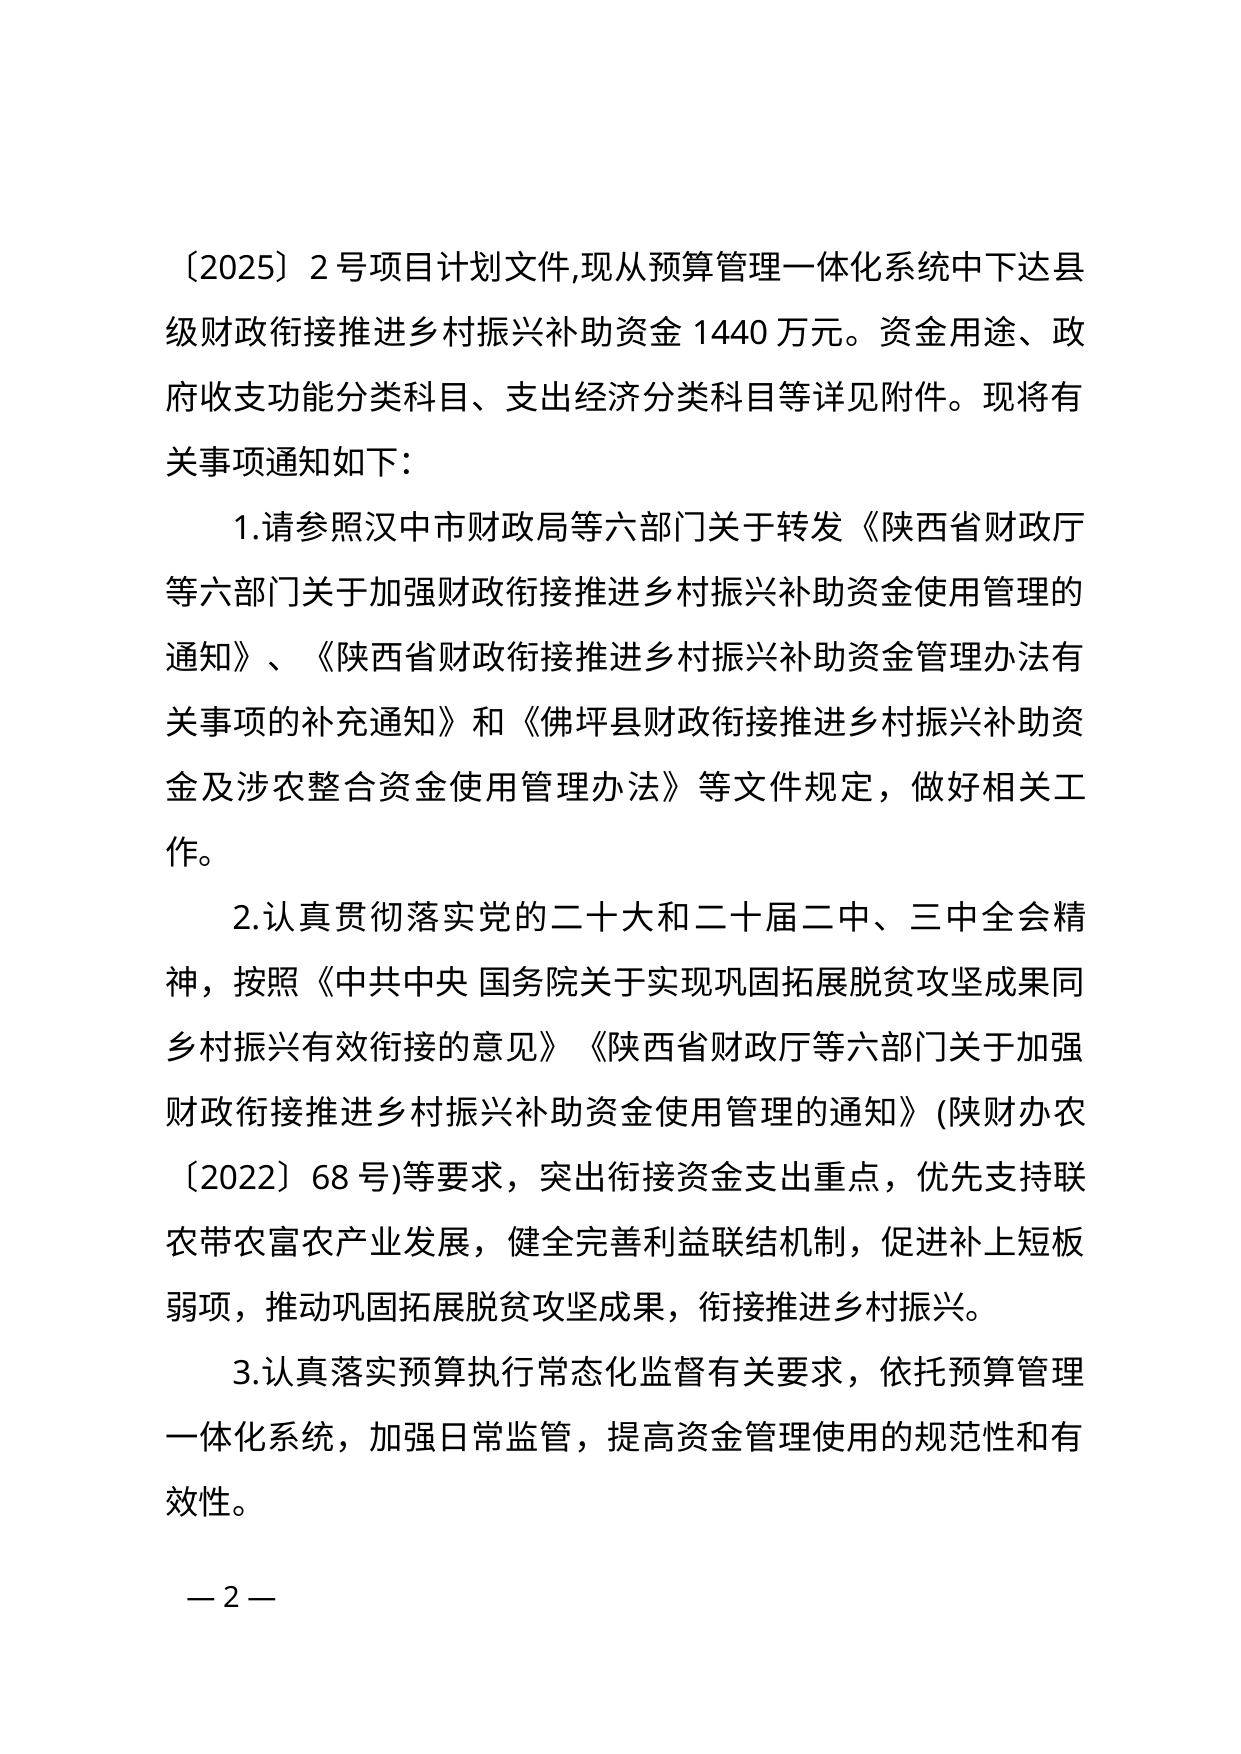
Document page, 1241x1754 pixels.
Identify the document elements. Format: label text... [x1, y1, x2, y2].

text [165, 233, 1087, 493]
text 3.认真落实预算执行常态化监督有关要求，依托预算管理一体化系统，加强日常监管，提高资金管理使用的规范性和有效性。 [165, 1338, 1087, 1533]
text 1.请参照汉中市财政局等六部门关于转发《陕西省财政厅等六部门关于加强财政衔接推进乡村振兴补助资金使用管理的通知》、《陕西省财政衔接推进乡村振兴补助资金管理办法有关事项的补充通知》和《佛坪县财政衔接推进乡村振兴补助资金及涉农整合资金使用管理办法》等文件规定，做好相关工作。 [165, 493, 1087, 883]
text 2.认真贯彻落实党的二十大和二十届二中、三中全会精神，按照《中共中央 国务院关于实现巩固拓展脱贫攻坚成果同乡村振兴有效衔接的意见》《陕西省财政厅等六部门关于加强财政衔接推进乡村振兴补助资金使用管理的通知》(陕财办农〔2022〕68号)等要求，突出衔接资金支出重点，优先支持联农带农富农产业发展，健全完善利益联结机制，促进补上短板弱项，推动巩固拓展脱贫攻坚成果，衔接推进乡村振兴。 [165, 883, 1087, 1338]
